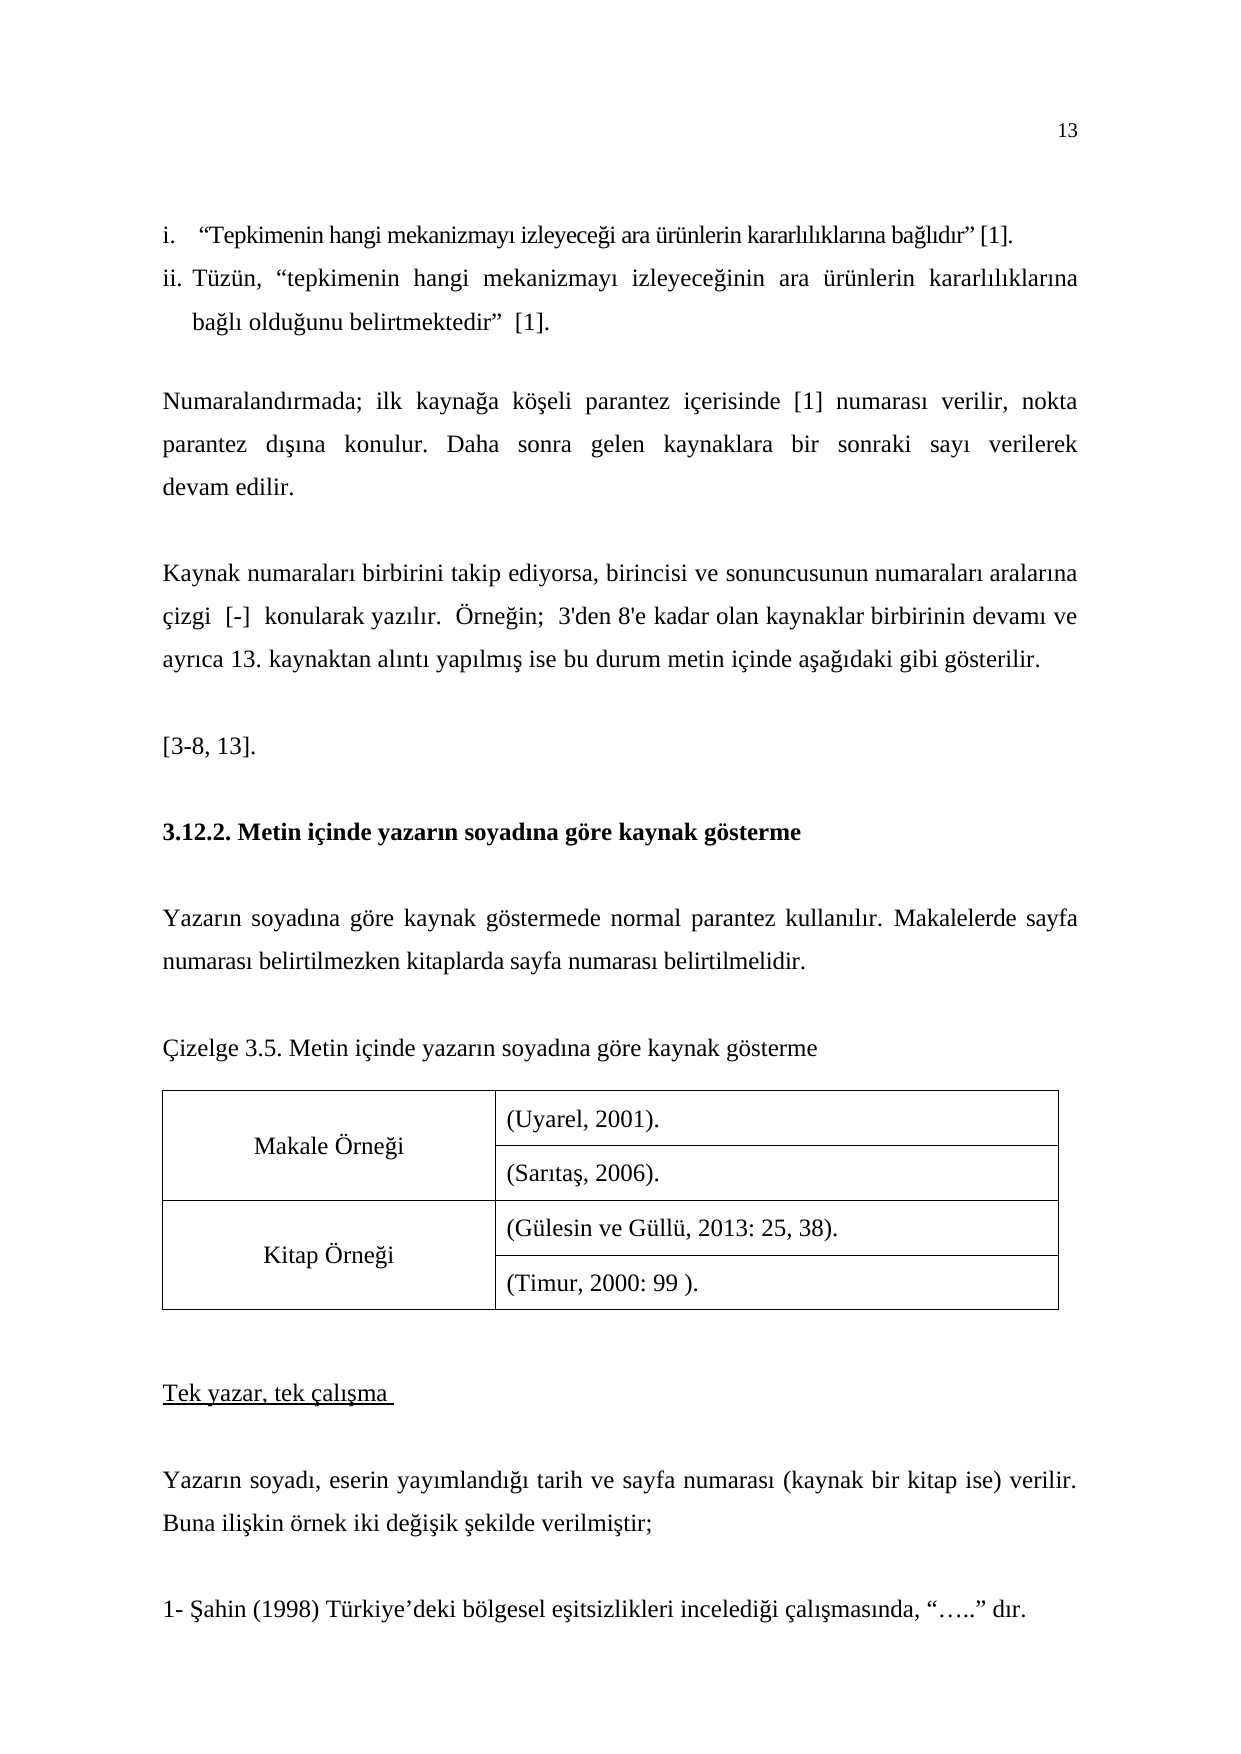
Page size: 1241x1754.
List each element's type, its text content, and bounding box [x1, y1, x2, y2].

table_cell (Timur, 2000: 99 ). [496, 1256, 1058, 1309]
text Yazarın soyadına göre kaynak göstermede normal parantez kullanılır. Makalelerde sayfa numarası belirtilmezken kitaplarda sayfa numarası belirtilmelidir. [162, 903, 1078, 975]
text Yazarın soyadı, eserin yayımlandığı tarih ve sayfa numarası (kaynak bir kitap ise) verilir. Buna ilişkin örnek iki değişik şekilde verilmiştir; [162, 1465, 1078, 1537]
text Tek yazar, tek çalışma [162, 1378, 1078, 1407]
table_cell (Sarıtaş, 2006). [496, 1146, 1058, 1200]
table_header Makale Örneği [163, 1091, 495, 1200]
text Çizelge 3.5. Metin içinde yazarın soyadına göre kaynak gösterme [162, 1033, 1078, 1061]
text [3-8, 13]. [162, 731, 1078, 759]
text 1- Şahin (1998) Türkiye’deki bölgesel eşitsizlikleri incelediği çalışmasında, “…..” dır. [162, 1594, 1078, 1623]
table_header (Uyarel, 2001). [496, 1091, 1058, 1145]
text Kaynak numaraları birbirini takip ediyorsa, birincisi ve sonuncusunun numaraları aralarına çizgi [-] konularak yazılır. Örneğin; 3'den 8'e kadar olan kaynaklar birbirinin devamı ve ayrıca 13. kaynaktan alıntı yapılmış ise bu durum metin içinde aşağıdaki gibi gösterilir. [162, 558, 1078, 673]
list “Tepkimenin hangi mekanizmayı izleyeceği ara ürünlerin kararlılıklarına bağlıdır” [1]. [162, 220, 1078, 249]
table_cell Kitap Örneği [163, 1201, 495, 1309]
text 3.12.2. Metin içinde yazarın soyadına göre kaynak gösterme [162, 817, 1078, 846]
list Tüzün, “tepkimenin hangi mekanizmayı izleyeceğinin ara ürünlerin kararlılıklarına bağlı olduğunu belirtmektedir” [1]. [162, 263, 1078, 335]
table_cell (Gülesin ve Güllü, 2013: 25, 38). [496, 1201, 1058, 1254]
text Numaralandırmada; ilk kaynağa köşeli parantez içerisinde [1] numarası verilir, nokta parantez dışına konulur. Daha sonra gelen kaynaklara bir sonraki sayı verilerek devam edilir. [162, 386, 1078, 501]
